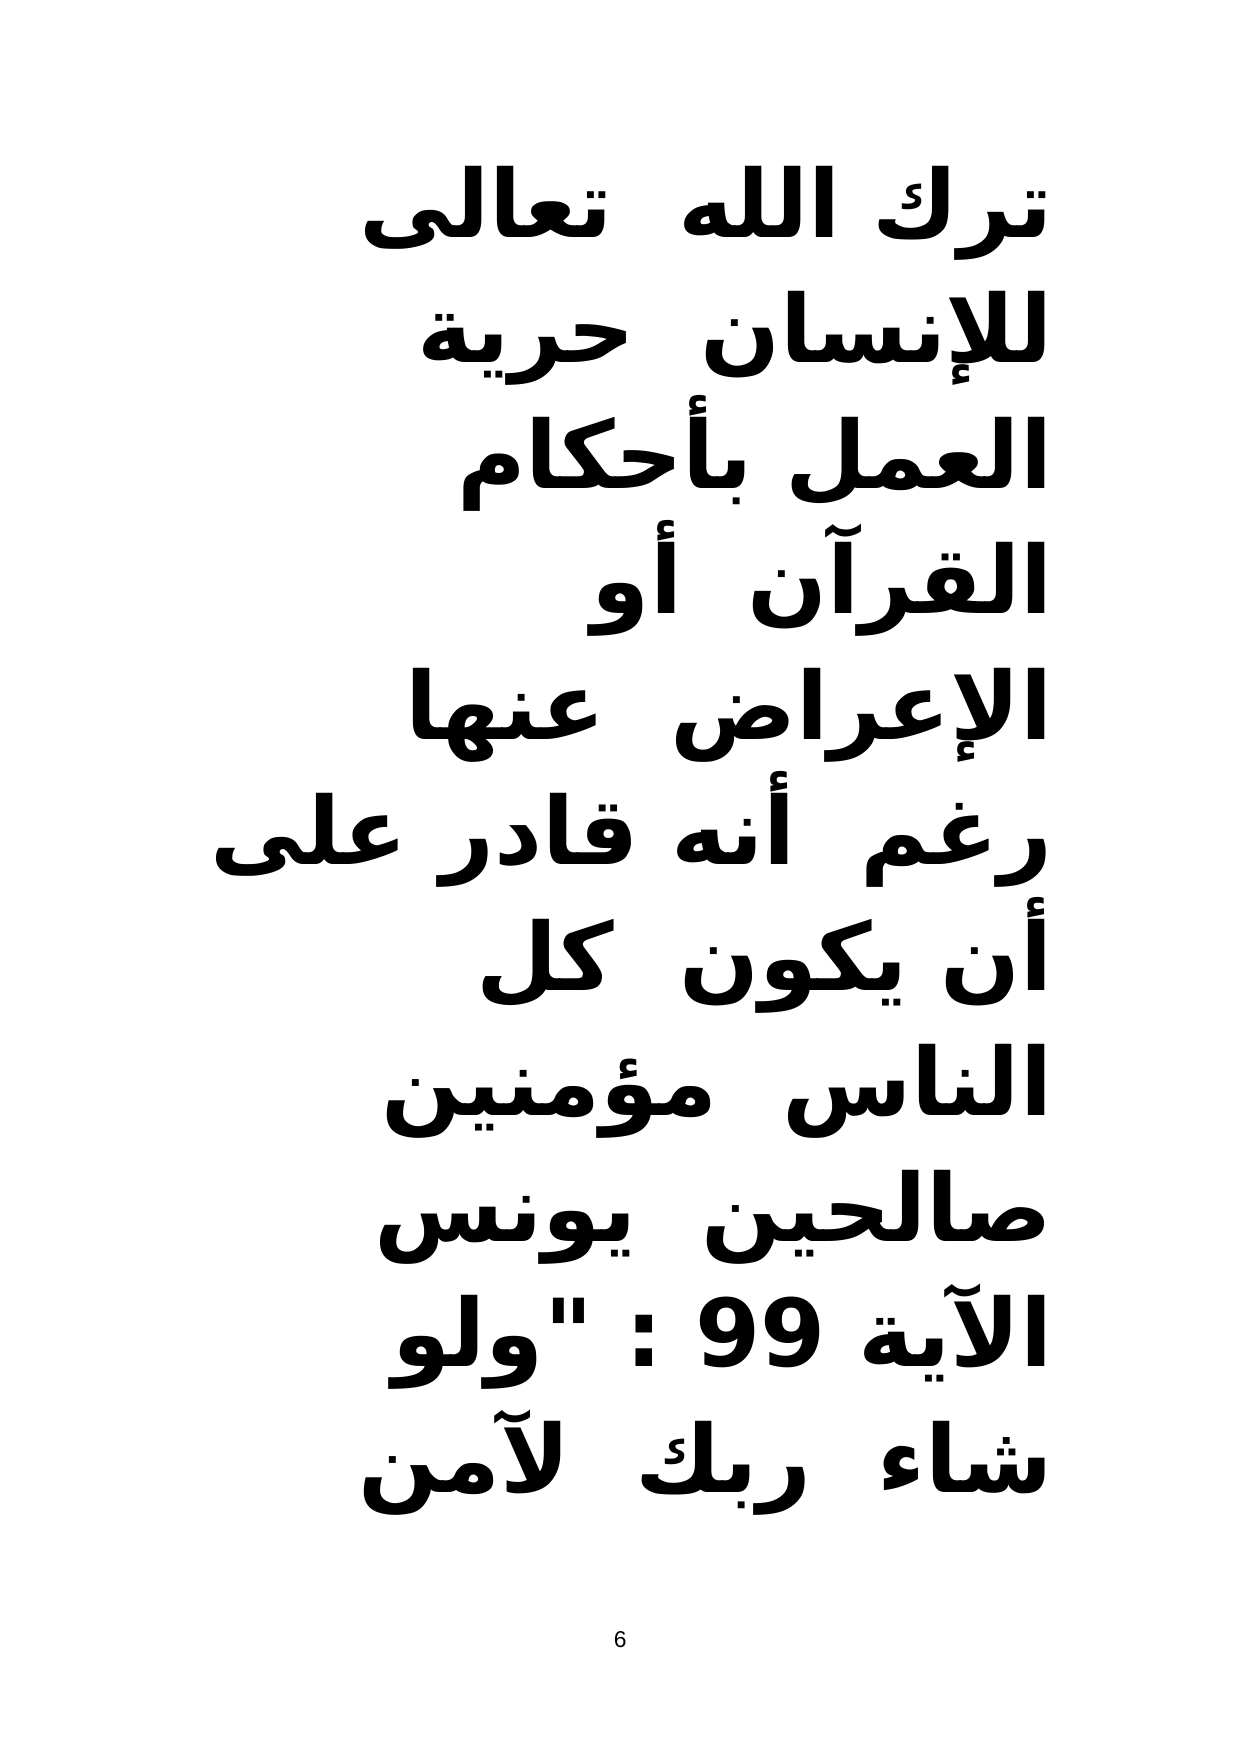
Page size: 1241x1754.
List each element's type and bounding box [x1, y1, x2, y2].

text [187, 150, 1053, 1514]
